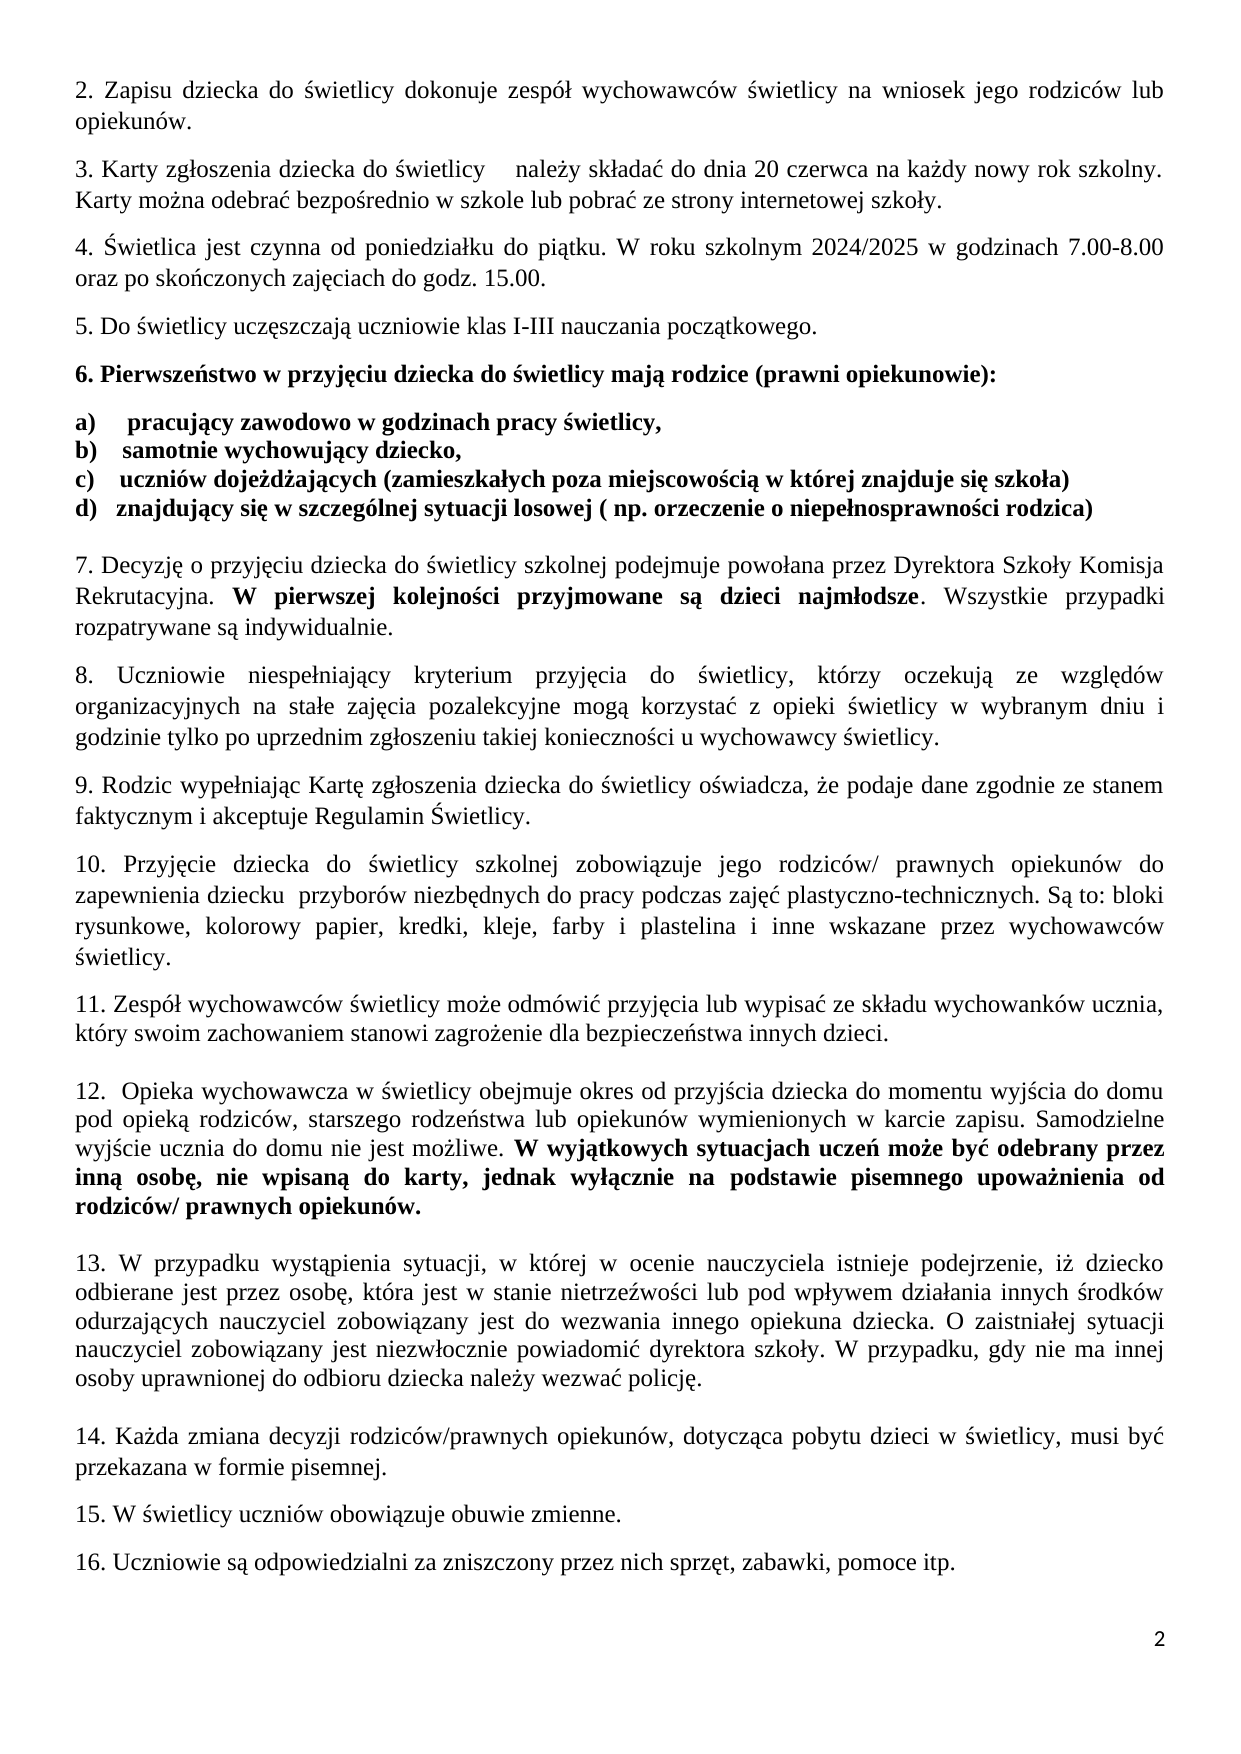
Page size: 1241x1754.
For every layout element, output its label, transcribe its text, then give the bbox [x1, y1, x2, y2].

text 11. Zespół wychowawców świetlicy może odmówić przyjęcia lub wypisać ze składu wychowanków ucznia, który swoim zachowaniem stanowi zagrożenie dla bezpieczeństwa innych dzieci. [75, 989, 1165, 1047]
text 9. Rodzic wypełniając Kartę zgłoszenia dziecka do świetlicy oświadcza, że podaje dane zgodnie ze stanem faktycznym i akceptuje Regulamin Świetlicy. [75, 770, 1165, 830]
text 6. Pierwszeństwo w przyjęciu dziecka do świetlicy mają rodzice (prawni opiekunowie): [75, 359, 1165, 388]
text 7. Decyzję o przyjęciu dziecka do świetlicy szkolnej podejmuje powołana przez Dyrektora Szkoły Komisja Rekrutacyjna. W pierwszej kolejności przyjmowane są dzieci najmłodsze. Wszystkie przypadki rozpatrywane są indywidualnie. [75, 550, 1165, 641]
text a) pracujący zawodowo w godzinach pracy świetlicy, [75, 407, 1165, 435]
text 15. W świetlicy uczniów obowiązuje obuwie zmienne. [75, 1499, 1165, 1528]
text 3. Karty zgłoszenia dziecka do świetlicy należy składać do dnia 20 czerwca na każdy nowy rok szkolny. Karty można odebrać bezpośrednio w szkole lub pobrać ze strony internetowej szkoły. [75, 154, 1165, 213]
text 10. Przyjęcie dziecka do świetlicy szkolnej zobowiązuje jego rodziców/ prawnych opiekunów do zapewnienia dziecku przyborów niezbędnych do pracy podczas zajęć plastyczno-technicznych. Są to: bloki rysunkowe, kolorowy papier, kredki, kleje, farby i plastelina i inne wskazane przez wychowawców świetlicy. [75, 849, 1165, 971]
text d) znajdujący się w szczególnej sytuacji losowej ( np. orzeczenie o niepełnosprawności rodzica) [75, 493, 1165, 522]
text 12. Opieka wychowawcza w świetlicy obejmuje okres od przyjścia dziecka do momentu wyjścia do domu pod opieką rodziców, starszego rodzeństwa lub opiekunów wymienionych w karcie zapisu. Samodzielne wyjście ucznia do domu nie jest możliwe. W wyjątkowych sytuacjach uczeń może być odebrany przez inną osobę, nie wpisaną do karty, jednak wyłącznie na podstawie pisemnego upoważnienia od rodziców/ prawnych opiekunów. [75, 1076, 1165, 1219]
text 13. W przypadku wystąpienia sytuacji, w której w ocenie nauczyciela istnieje podejrzenie, iż dziecko odbierane jest przez osobę, która jest w stanie nietrzeźwości lub pod wpływem działania innych środków odurzających nauczyciel zobowiązany jest do wezwania innego opiekuna dziecka. O zaistniałej sytuacji nauczyciel zobowiązany jest niezwłocznie powiadomić dyrektora szkoły. W przypadku, gdy nie ma innej osoby uprawnionej do odbioru dziecka należy wezwać policję. [75, 1248, 1165, 1392]
text 14. Każda zmiana decyzji rodziców/prawnych opiekunów, dotycząca pobytu dzieci w świetlicy, musi być przekazana w formie pisemnej. [75, 1421, 1165, 1481]
text 8. Uczniowie niespełniający kryterium przyjęcia do świetlicy, którzy oczekują ze względów organizacyjnych na stałe zajęcia pozalekcyjne mogą korzystać z opieki świetlicy w wybranym dniu i godzinie tylko po uprzednim zgłoszeniu takiej konieczności u wychowawcy świetlicy. [75, 660, 1165, 751]
text c) uczniów dojeżdżających (zamieszkałych poza miejscowością w której znajduje się szkoła) [75, 464, 1165, 493]
text b) samotnie wychowujący dziecko, [75, 435, 1165, 464]
text 5. Do świetlicy uczęszczają uczniowie klas I-III nauczania początkowego. [75, 311, 1165, 340]
text 16. Uczniowie są odpowiedzialni za zniszczony przez nich sprzęt, zabawki, pomoce itp. [75, 1547, 1165, 1576]
text 2. Zapisu dziecka do świetlicy dokonuje zespół wychowawców świetlicy na wniosek jego rodziców lub opiekunów. [75, 75, 1165, 135]
text 4. Świetlica jest czynna od poniedziałku do piątku. W roku szkolnym 2024/2025 w godzinach 7.00-8.00 oraz po skończonych zajęciach do godz. 15.00. [75, 232, 1165, 292]
